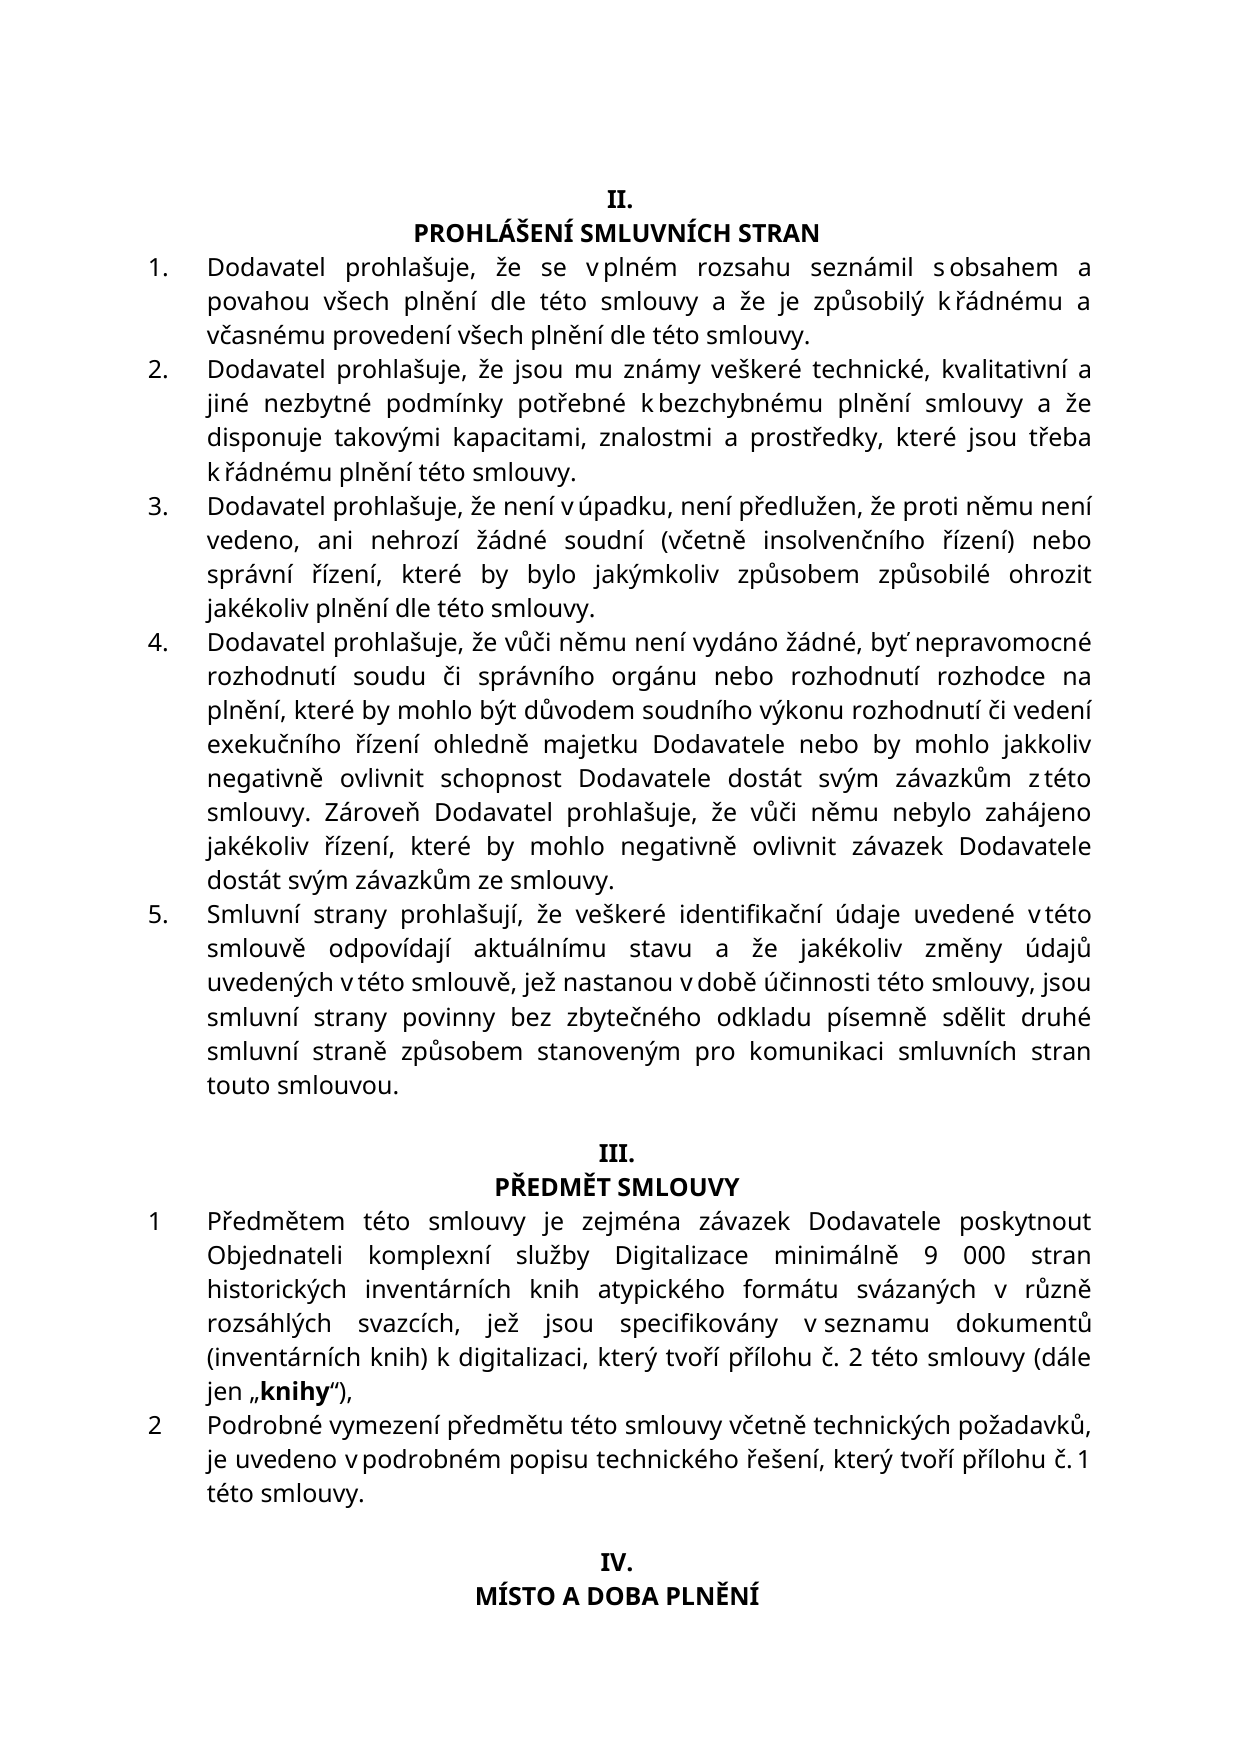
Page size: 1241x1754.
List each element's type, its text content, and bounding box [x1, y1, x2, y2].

list Předmětem této smlouvy je zejména závazek Dodavatele poskytnout Objednateli komplexní služby Digitalizace minimálně 9 000 stran historických inventárních knih atypického formátu svázaných v různě rozsáhlých svazcích, jež jsou specifikovány v seznamu dokumentů (inventárních knih) k digitalizaci, který tvoří přílohu č. 2 této smlouvy (dále jen „knihy“), [148, 1203, 1093, 1408]
text MÍSTO A DOBA PLNĚNÍ [148, 1578, 1093, 1612]
list Smluvní strany prohlašují, že veškeré identifikační údaje uvedené v této smlouvě odpovídají aktuálnímu stavu a že jakékoliv změny údajů uvedených v této smlouvě, jež nastanou v době účinnosti této smlouvy, jsou smluvní strany povinny bez zbytečného odkladu písemně sdělit druhé smluvní straně způsobem stanoveným pro komunikaci smluvních stran touto smlouvou. [148, 897, 1093, 1101]
text III. [148, 1135, 1093, 1169]
text PROHLÁŠENÍ SMLUVNÍCH STRAN [148, 216, 1093, 250]
list Dodavatel prohlašuje, že se v plném rozsahu seznámil s obsahem a povahou všech plnění dle této smlouvy a že je způsobilý k řádnému a včasnému provedení všech plnění dle této smlouvy. [148, 250, 1093, 352]
text IV. [148, 1544, 1093, 1578]
list Dodavatel prohlašuje, že není v úpadku, není předlužen, že proti němu není vedeno, ani nehrozí žádné soudní (včetně insolvenčního řízení) nebo správní řízení, které by bylo jakýmkoliv způsobem způsobilé ohrozit jakékoliv plnění dle této smlouvy. [148, 488, 1093, 624]
list Podrobné vymezení předmětu této smlouvy včetně technických požadavků, je uvedeno v podrobném popisu technického řešení, který tvoří přílohu č. 1 této smlouvy. [148, 1408, 1093, 1510]
list Dodavatel prohlašuje, že jsou mu známy veškeré technické, kvalitativní a jiné nezbytné podmínky potřebné k bezchybnému plnění smlouvy a že disponuje takovými kapacitami, znalostmi a prostředky, které jsou třeba k řádnému plnění této smlouvy. [148, 352, 1093, 488]
text II. [148, 182, 1093, 216]
text PŘEDMĚT SMLOUVY [148, 1169, 1093, 1203]
list Dodavatel prohlašuje, že vůči němu není vydáno žádné, byť nepravomocné rozhodnutí soudu či správního orgánu nebo rozhodnutí rozhodce na plnění, které by mohlo být důvodem soudního výkonu rozhodnutí či vedení exekučního řízení ohledně majetku Dodavatele nebo by mohlo jakkoliv negativně ovlivnit schopnost Dodavatele dostát svým závazkům z této smlouvy. Zároveň Dodavatel prohlašuje, že vůči němu nebylo zahájeno jakékoliv řízení, které by mohlo negativně ovlivnit závazek Dodavatele dostát svým závazkům ze smlouvy. [148, 624, 1093, 897]
